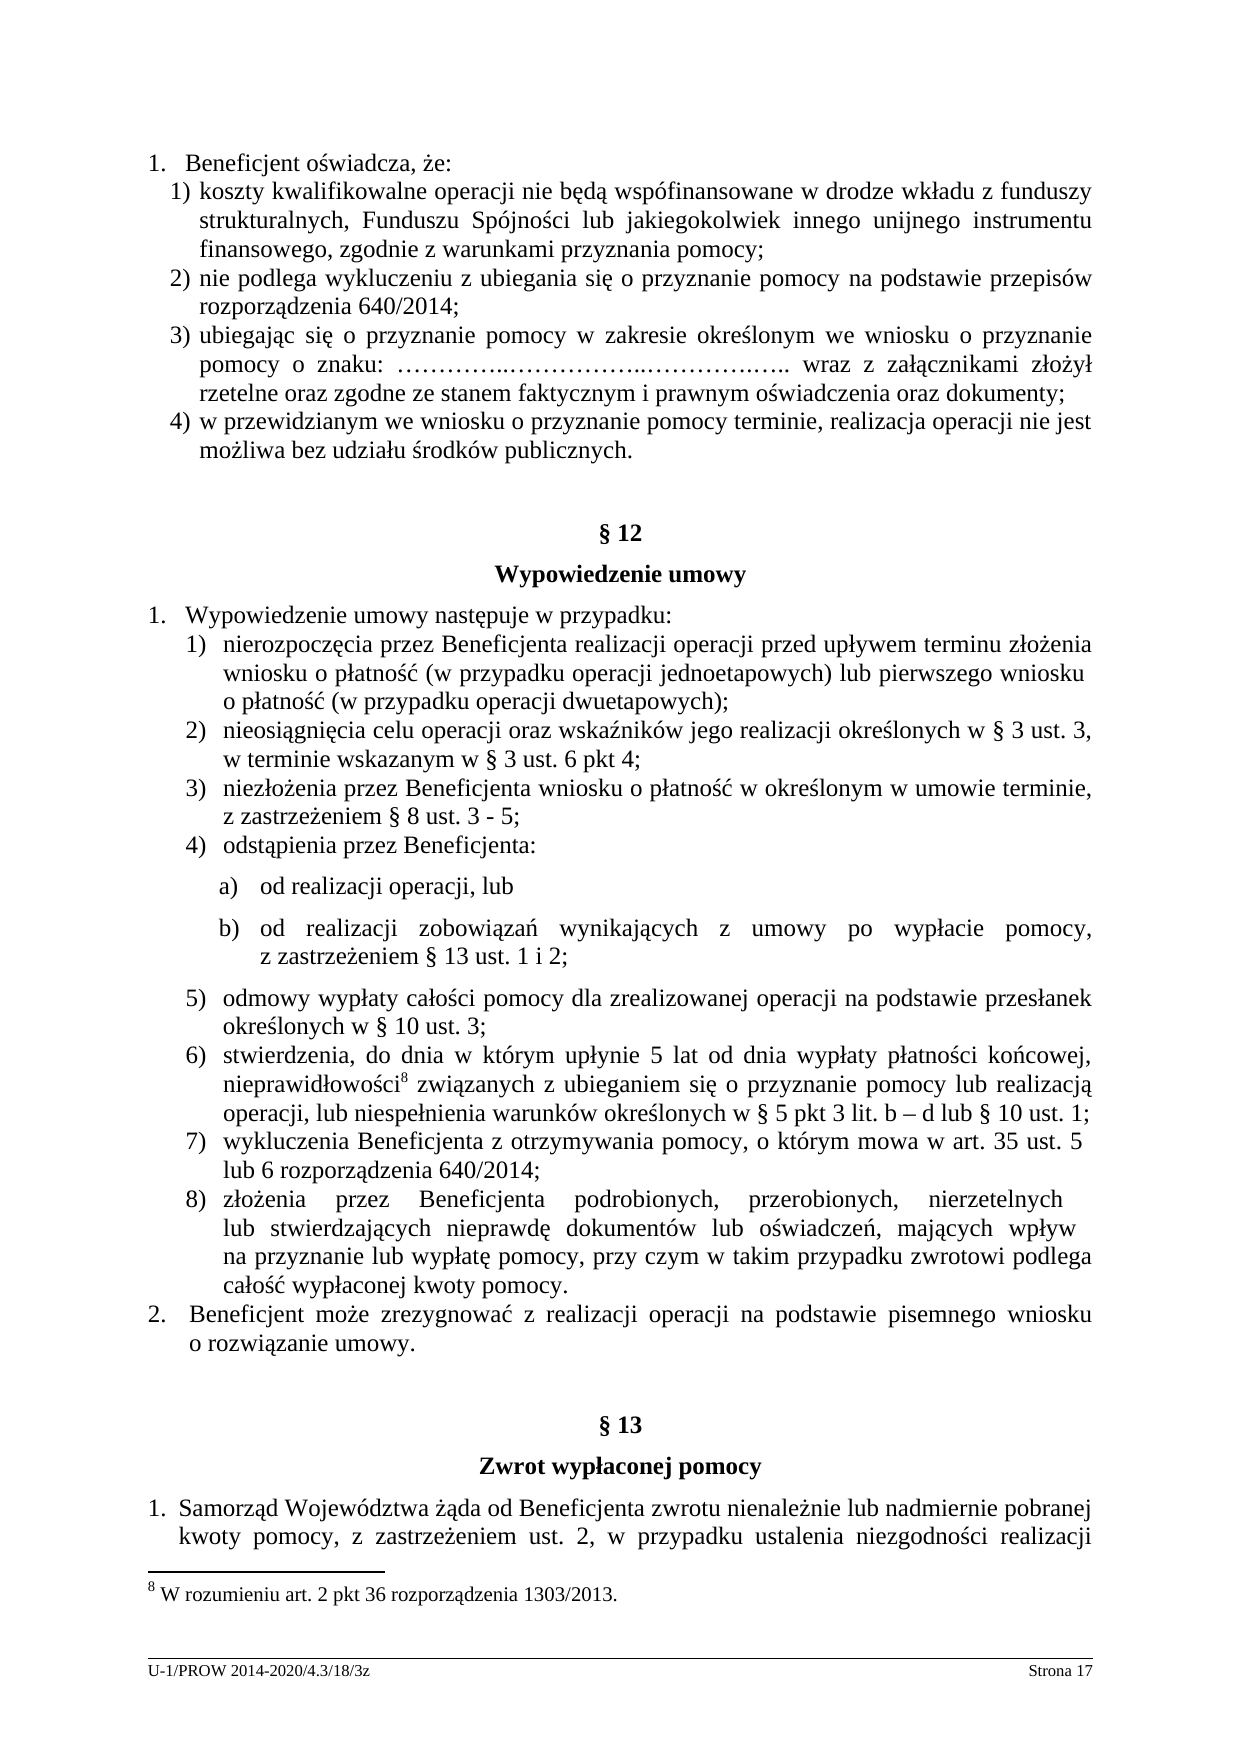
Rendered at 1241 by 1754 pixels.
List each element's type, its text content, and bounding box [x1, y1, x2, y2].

list Beneficjent oświadcza, że: [148, 148, 1093, 176]
list nierozpoczęcia przez Beneficjenta realizacji operacji przed upływem terminu złożenia wniosku o płatność (w przypadku operacji jednoetapowych) lub pierwszego wniosku o płatność (w przypadku operacji dwuetapowych); [185, 629, 1093, 715]
list od realizacji operacji, lub [218, 871, 1093, 900]
text Zwrot wypłaconej pomocy [148, 1451, 1093, 1480]
list od realizacji zobowiązań wynikających z umowy po wypłacie pomocy, z zastrzeżeniem § 13 ust. 1 i 2; [218, 913, 1093, 970]
list złożenia przez Beneficjenta podrobionych, przerobionych, nierzetelnych lub stwierdzających nieprawdę dokumentów lub oświadczeń, mających wpływ na przyznanie lub wypłatę pomocy, przy czym w takim przypadku zwrotowi podlega całość wypłaconej kwoty pomocy. [185, 1184, 1093, 1299]
list ubiegając się o przyznanie pomocy w zakresie określonym we wniosku o przyznanie pomocy o znaku: …………..……………..………….….. wraz z załącznikami złożył rzetelne oraz zgodne ze stanem faktycznym i prawnym oświadczenia oraz dokumenty; [169, 320, 1093, 406]
list Wypowiedzenie umowy następuje w przypadku: [148, 600, 1093, 629]
list nieosiągnięcia celu operacji oraz wskaźników jego realizacji określonych w § 3 ust. 3, w terminie wskazanym w § 3 ust. 6 pkt 4; [185, 715, 1093, 773]
list odstąpienia przez Beneficjenta: [185, 830, 1093, 859]
list odmowy wypłaty całości pomocy dla zrealizowanej operacji na podstawie przesłanek określonych w § 10 ust. 3; [185, 983, 1093, 1040]
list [148, 1493, 1093, 1550]
list w przewidzianym we wniosku o przyznanie pomocy terminie, realizacja operacji nie jest możliwa bez udziału środków publicznych. [169, 406, 1093, 464]
list koszty kwalifikowalne operacji nie będą wspófinansowane w drodze wkładu z funduszy strukturalnych, Funduszu Spójności lub jakiegokolwiek innego unijnego instrumentu finansowego, zgodnie z warunkami przyznania pomocy; [169, 176, 1093, 263]
list nie podlega wykluczeniu z ubiegania się o przyznanie pomocy na podstawie przepisów rozporządzenia 640/2014; [169, 263, 1093, 320]
list wykluczenia Beneficjenta z otrzymywania pomocy, o którym mowa w art. 35 ust. 5 lub 6 rozporządzenia 640/2014; [185, 1126, 1093, 1184]
list Beneficjent może zrezygnować z realizacji operacji na podstawie pisemnego wniosku o rozwiązanie umowy. [148, 1299, 1093, 1356]
list niezłożenia przez Beneficjenta wniosku o płatność w określonym w umowie terminie, z zastrzeżeniem § 8 ust. 3 - 5; [185, 773, 1093, 830]
text Wypowiedzenie umowy [148, 559, 1093, 588]
list stwierdzenia, do dnia w którym upłynie 5 lat od dnia wypłaty płatności końcowej, nieprawidłowości związanych z ubieganiem się o przyznanie pomocy lub realizacją operacji, lub niespełnienia warunków określonych w § 5 pkt 3 lit. b – d lub § 10 ust. 1; [185, 1040, 1093, 1126]
text § 12 [148, 518, 1093, 546]
text § 13 [148, 1410, 1093, 1439]
